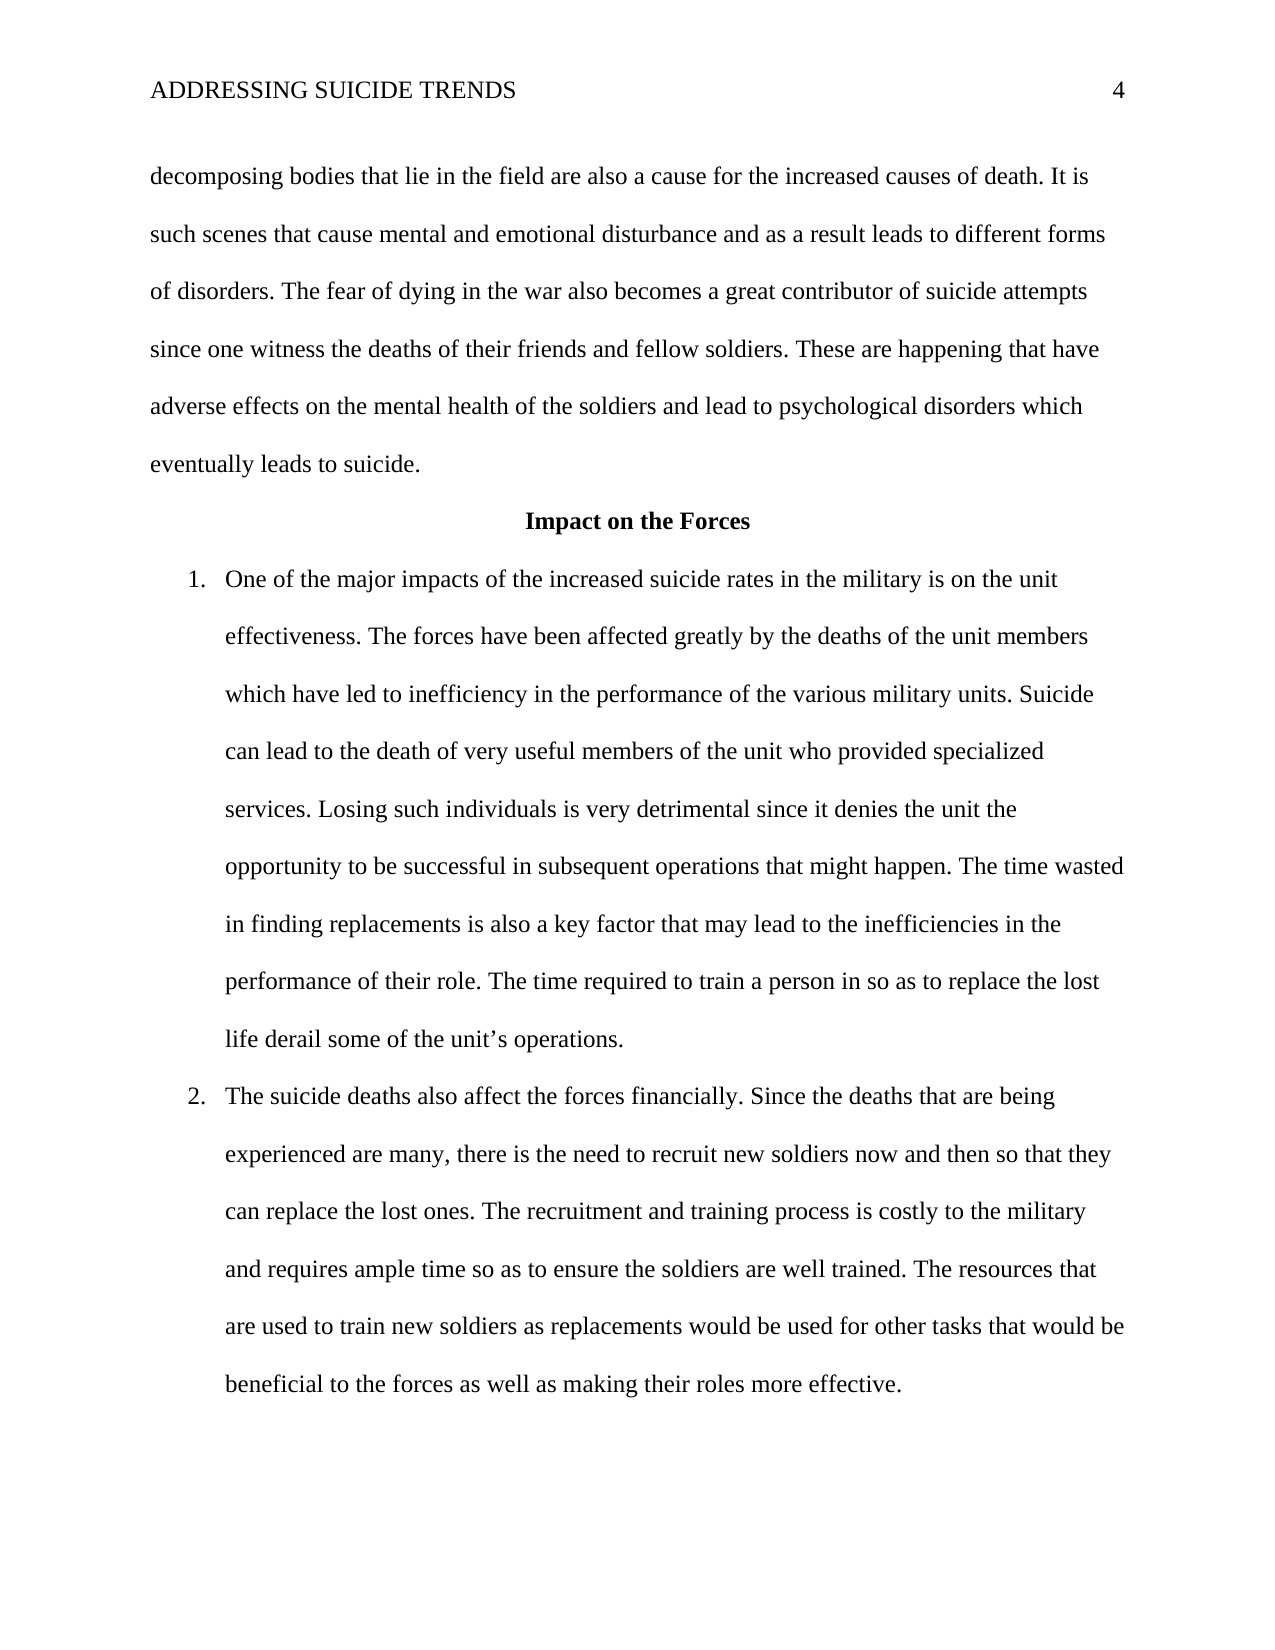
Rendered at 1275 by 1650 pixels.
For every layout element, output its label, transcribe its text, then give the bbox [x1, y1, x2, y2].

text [150, 161, 1125, 477]
subtitle Impact on the Forces [150, 506, 1125, 535]
list One of the major impacts of the increased suicide rates in the military is on the unit effectiveness. The forces have been affected greatly by the deaths of the unit members which have led to inefficiency in the performance of the various military units. Suicide can lead to the death of very useful members of the unit who provided specialized services. Losing such individuals is very detrimental since it denies the unit the opportunity to be successful in subsequent operations that might happen. The time wasted in finding replacements is also a key factor that may lead to the inefficiencies in the performance of their role. The time required to train a person in so as to replace the lost life derail some of the unit’s operations. [187, 564, 1125, 1052]
list The suicide deaths also affect the forces financially. Since the deaths that are being experienced are many, there is the need to recruit new soldiers now and then so that they can replace the lost ones. The recruitment and training process is costly to the military and requires ample time so as to ensure the soldiers are well trained. The resources that are used to train new soldiers as replacements would be used for other tasks that would be beneficial to the forces as well as making their roles more effective. [187, 1081, 1125, 1397]
